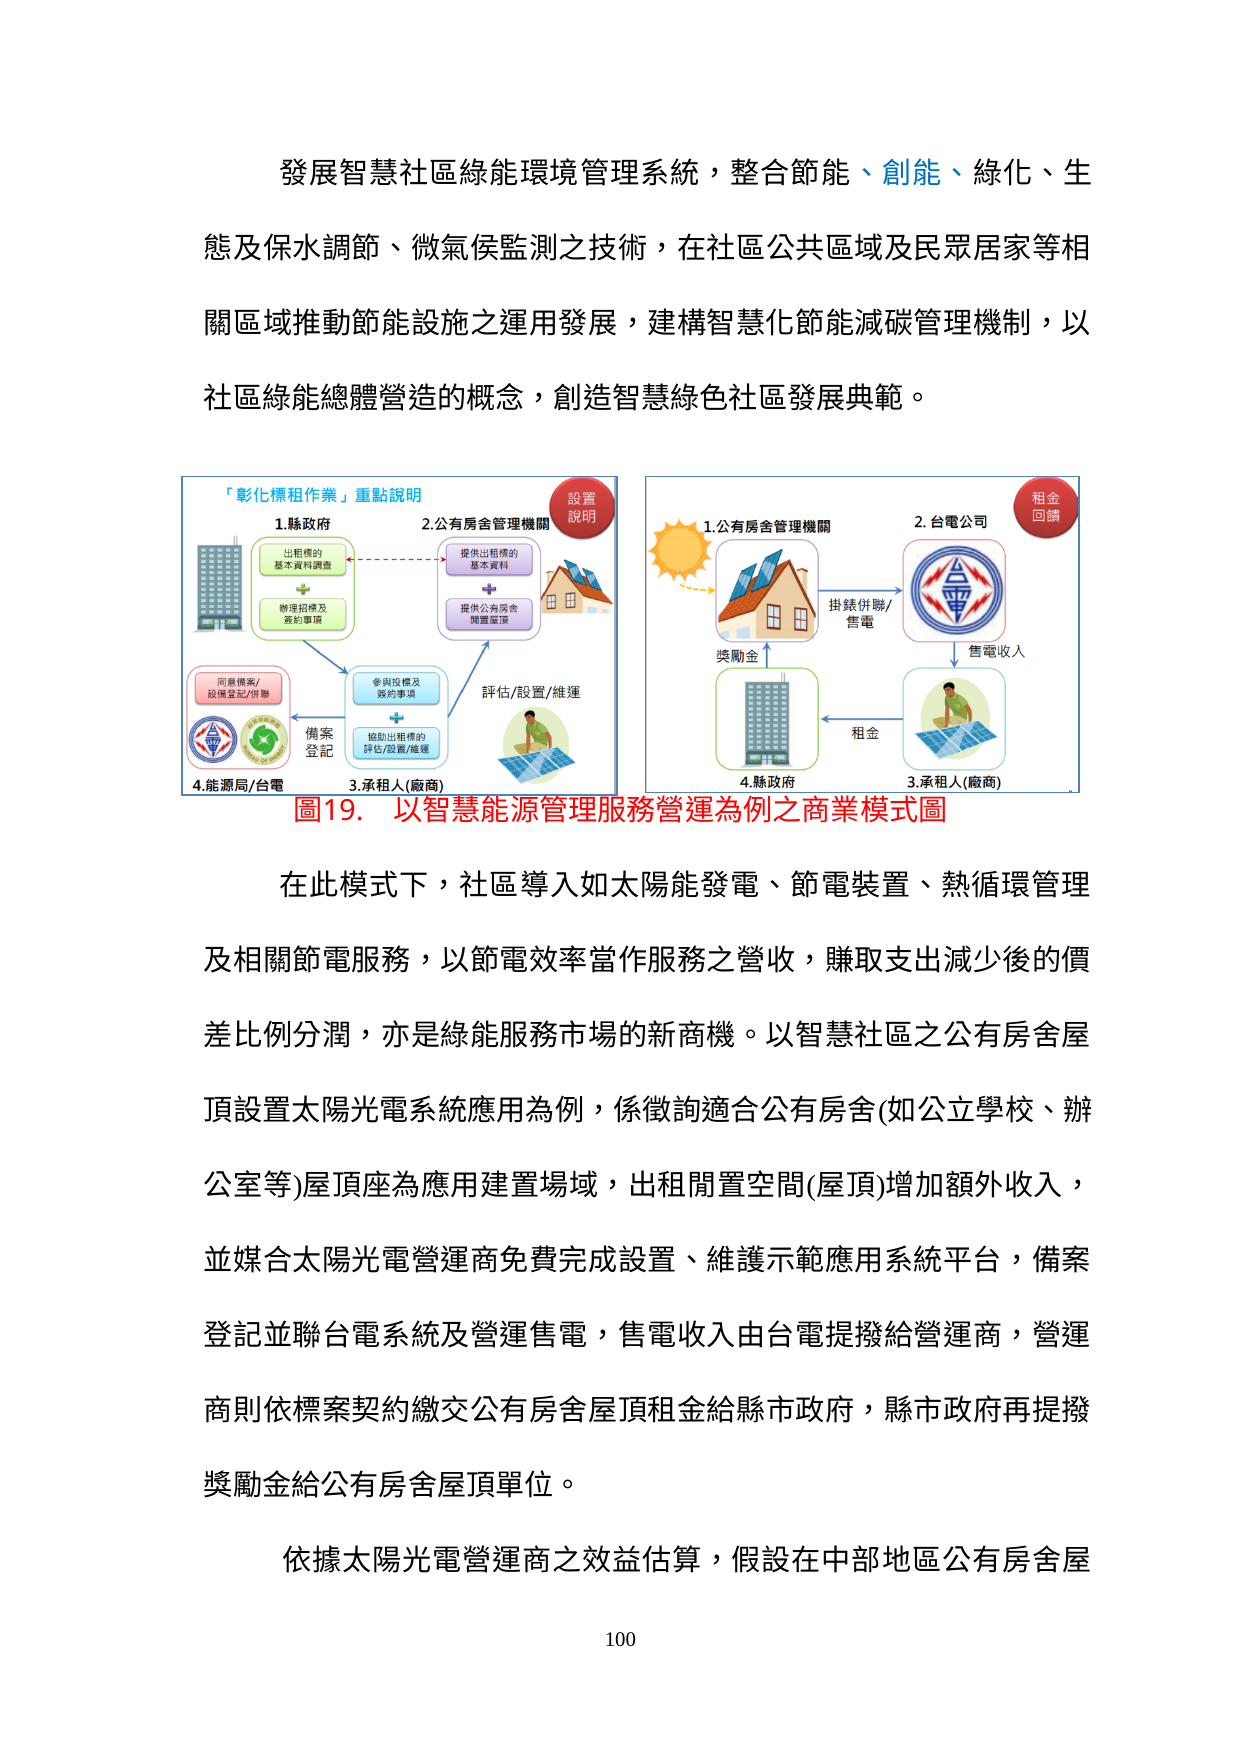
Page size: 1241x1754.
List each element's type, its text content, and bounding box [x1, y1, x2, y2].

text 以智慧能源管理服務營運為例之商業模式圖 [148, 770, 1093, 845]
picture [646, 477, 1078, 792]
picture [183, 477, 616, 794]
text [207, 1520, 1093, 1595]
text 在此模式下，社區導入如太陽能發電、節電裝置、熱循環管理及相關節電服務，以節電效率當作服務之營收，賺取支出減少後的價差比例分潤，亦是綠能服務市場的新商機。以智慧社區之公有房舍屋頂設置太陽光電系統應用為例，係徵詢適合公有房舍(如公立學校、辦公室等)屋頂座為應用建置場域，出租閒置空間(屋頂)增加額外收入，並媒合太陽光電營運商免費完成設置、維護示範應用系統平台，備案登記並聯台電系統及營運售電，售電收入由台電提撥給營運商，營運商則依標案契約繳交公有房舍屋頂租金給縣市政府，縣市政府再提撥獎勵金給公有房舍屋頂單位。 [204, 845, 1093, 1520]
text 發展智慧社區綠能環境管理系統，整合節能、創能、綠化、生態及保水調節、微氣侯監測之技術，在社區公共區域及民眾居家等相關區域推動節能設施之運用發展，建構智慧化節能減碳管理機制，以社區綠能總體營造的概念，創造智慧綠色社區發展典範。 [204, 133, 1093, 433]
